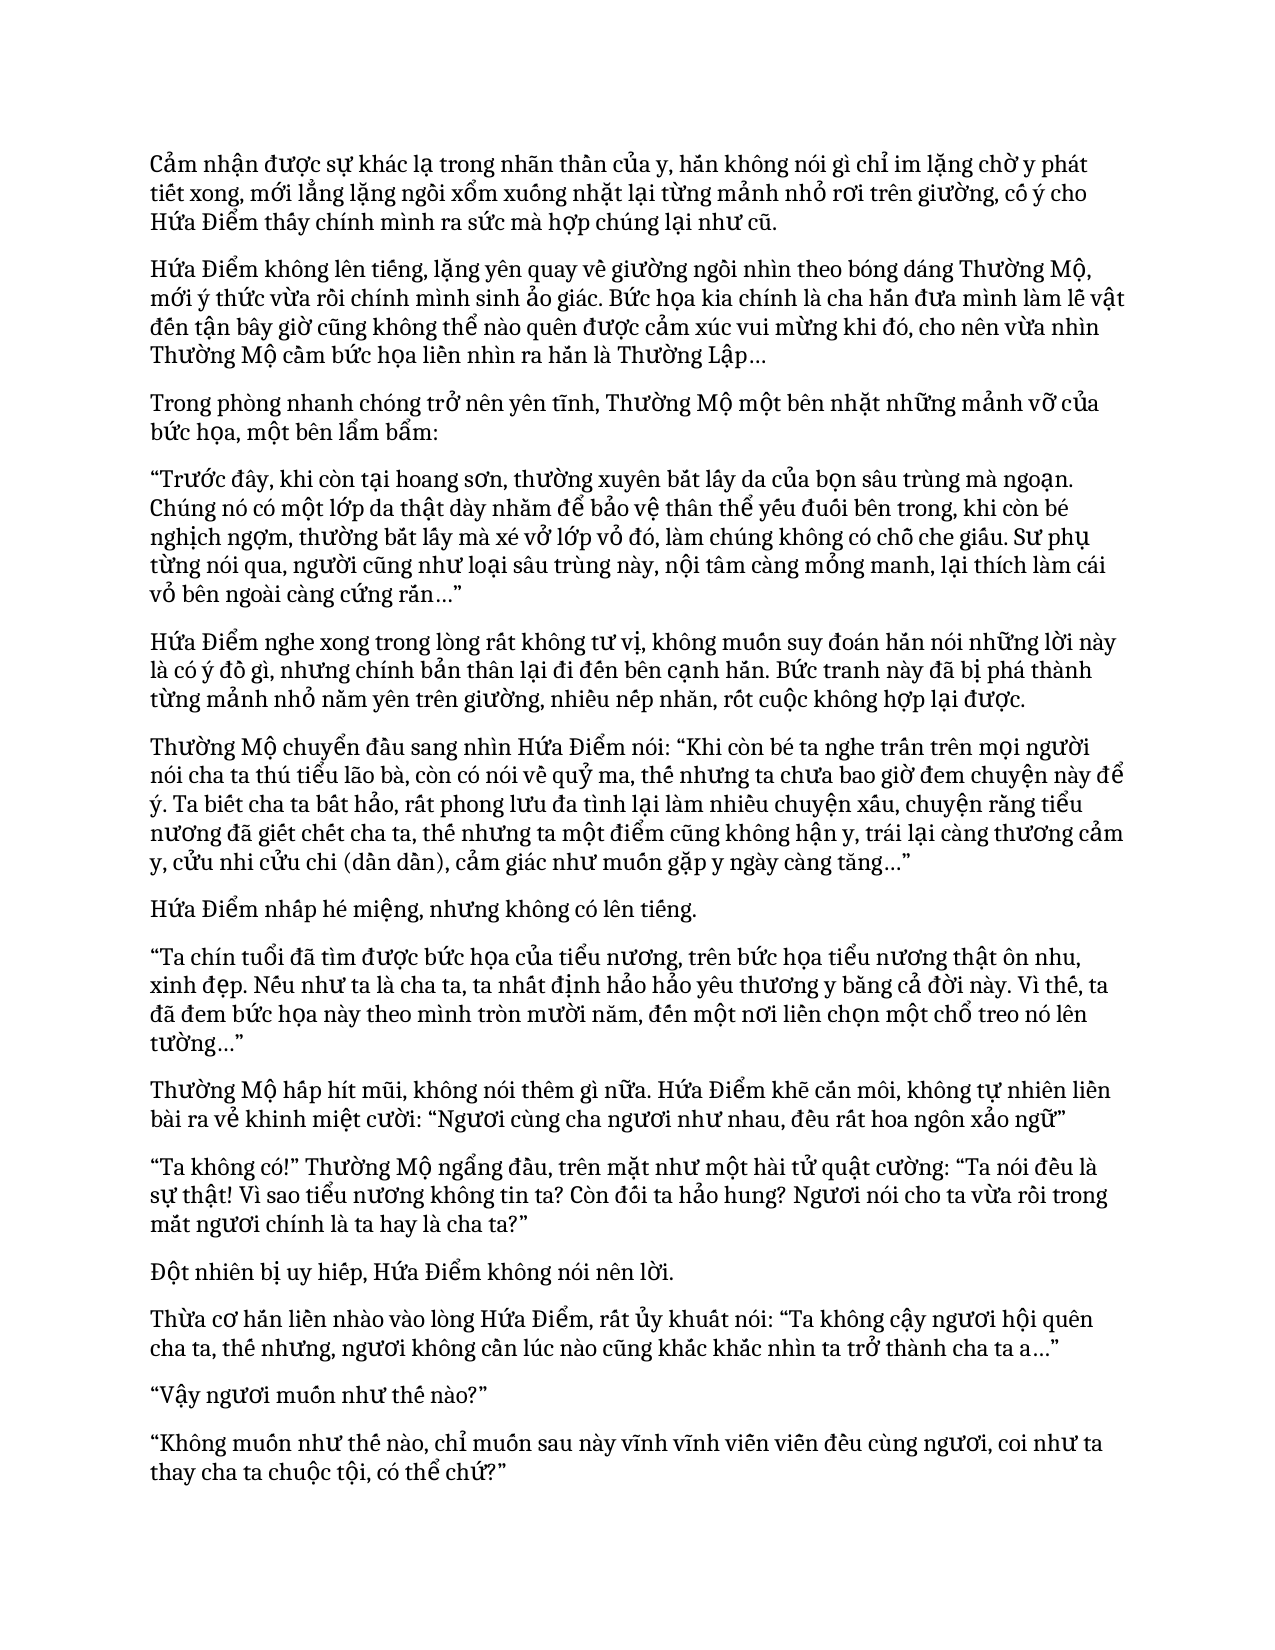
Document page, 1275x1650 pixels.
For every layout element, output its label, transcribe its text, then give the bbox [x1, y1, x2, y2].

text Cảm nhận được sự khác lạ trong nhãn thần của y, hắn không nói gì chỉ im lặng chờ y phát tiết xong, mới lẳng lặng ngồi xổm xuống nhặt lại từng mảnh nhỏ rơi trên giường, cố ý cho Hứa Điểm thấy chính mình ra sức mà hợp chúng lại như cũ. [150, 150, 1125, 236]
text Thường Mộ hấp hít mũi, không nói thêm gì nữa. Hứa Điểm khẽ cắn môi, không tự nhiên liền bài ra vẻ khinh miệt cười: “Ngươi cùng cha ngươi như nhau, đều rất hoa ngôn xảo ngữ” [150, 1076, 1125, 1134]
text Hứa Điểm không lên tiếng, lặng yên quay về giường ngồi nhìn theo bóng dáng Thường Mộ, mới ý thức vừa rồi chính mình sinh ảo giác. Bức họa kia chính là cha hắn đưa mình làm lễ vật đến tận bây giờ cũng không thể nào quên được cảm xúc vui mừng khi đó, cho nên vừa nhìn Thường Mộ cầm bức họa liền nhìn ra hắn là Thường Lập… [150, 255, 1125, 370]
text “Trước đây, khi còn tại hoang sơn, thường xuyên bắt lấy da của bọn sâu trùng mà ngoạn. Chúng nó có một lớp da thật dày nhằm để bảo vệ thân thể yếu đuối bên trong, khi còn bé nghịch ngợm, thường bắt lấy mà xé vở lớp vỏ đó, làm chúng không có chỗ che giấu. Sư phụ từng nói qua, người cũng như loại sâu trùng này, nội tâm càng mỏng manh, lại thích làm cái vỏ bên ngoài càng cứng rắn…” [150, 465, 1125, 609]
text Trong phòng nhanh chóng trở nên yên tĩnh, Thường Mộ một bên nhặt những mảnh vỡ của bức họa, một bên lẩm bẩm: [150, 389, 1125, 446]
text Thường Mộ chuyển đầu sang nhìn Hứa Điểm nói: “Khi còn bé ta nghe trấn trên mọi người nói cha ta thú tiểu lão bà, còn có nói về quỷ ma, thế nhưng ta chưa bao giờ đem chuyện này để ý. Ta biết cha ta bất hảo, rất phong lưu đa tình lại làm nhiều chuyện xấu, chuyện rằng tiểu nương đã giết chết cha ta, thế nhưng ta một điểm cũng không hận y, trái lại càng thương cảm y, cửu nhi cửu chi (dần dần), cảm giác như muốn gặp y ngày càng tăng…” [150, 732, 1125, 876]
text Thừa cơ hắn liền nhào vào lòng Hứa Điểm, rất ủy khuất nói: “Ta không cậy ngươi hội quên cha ta, thế nhưng, ngươi không cần lúc nào cũng khắc khắc nhìn ta trở thành cha ta a…” [150, 1305, 1125, 1362]
text Hứa Điểm nghe xong trong lòng rất không tư vị, không muốn suy đoán hắn nói những lời này là có ý đồ gì, nhưng chính bản thân lại đi đến bên cạnh hắn. Bức tranh này đã bị phá thành từng mảnh nhỏ nằm yên trên giường, nhiều nếp nhăn, rốt cuộc không hợp lại được. [150, 627, 1125, 714]
text “Không muốn như thế nào, chỉ muốn sau này vĩnh vĩnh viễn viễn đều cùng ngươi, coi như ta thay cha ta chuộc tội, có thể chứ?” [150, 1429, 1125, 1486]
text “Ta không có!” Thường Mộ ngẩng đầu, trên mặt như một hài tử quật cường: “Ta nói đều là sự thật! Vì sao tiểu nương không tin ta? Còn đối ta hảo hung? Ngươi nói cho ta vừa rồi trong mắt ngươi chính là ta hay là cha ta?” [150, 1152, 1125, 1239]
text Đột nhiên bị uy hiếp, Hứa Điểm không nói nên lời. [150, 1257, 1125, 1286]
text “Vậy ngươi muốn như thế nào?” [150, 1381, 1125, 1410]
text Hứa Điểm nhấp hé miệng, nhưng không có lên tiếng. [150, 895, 1125, 924]
text “Ta chín tuổi đã tìm được bức họa của tiểu nương, trên bức họa tiểu nương thật ôn nhu, xinh đẹp. Nếu như ta là cha ta, ta nhất định hảo hảo yêu thương y bằng cả đời này. Vì thế, ta đã đem bức họa này theo mình tròn mười năm, đến một nơi liền chọn một chổ treo nó lên tường…” [150, 942, 1125, 1057]
